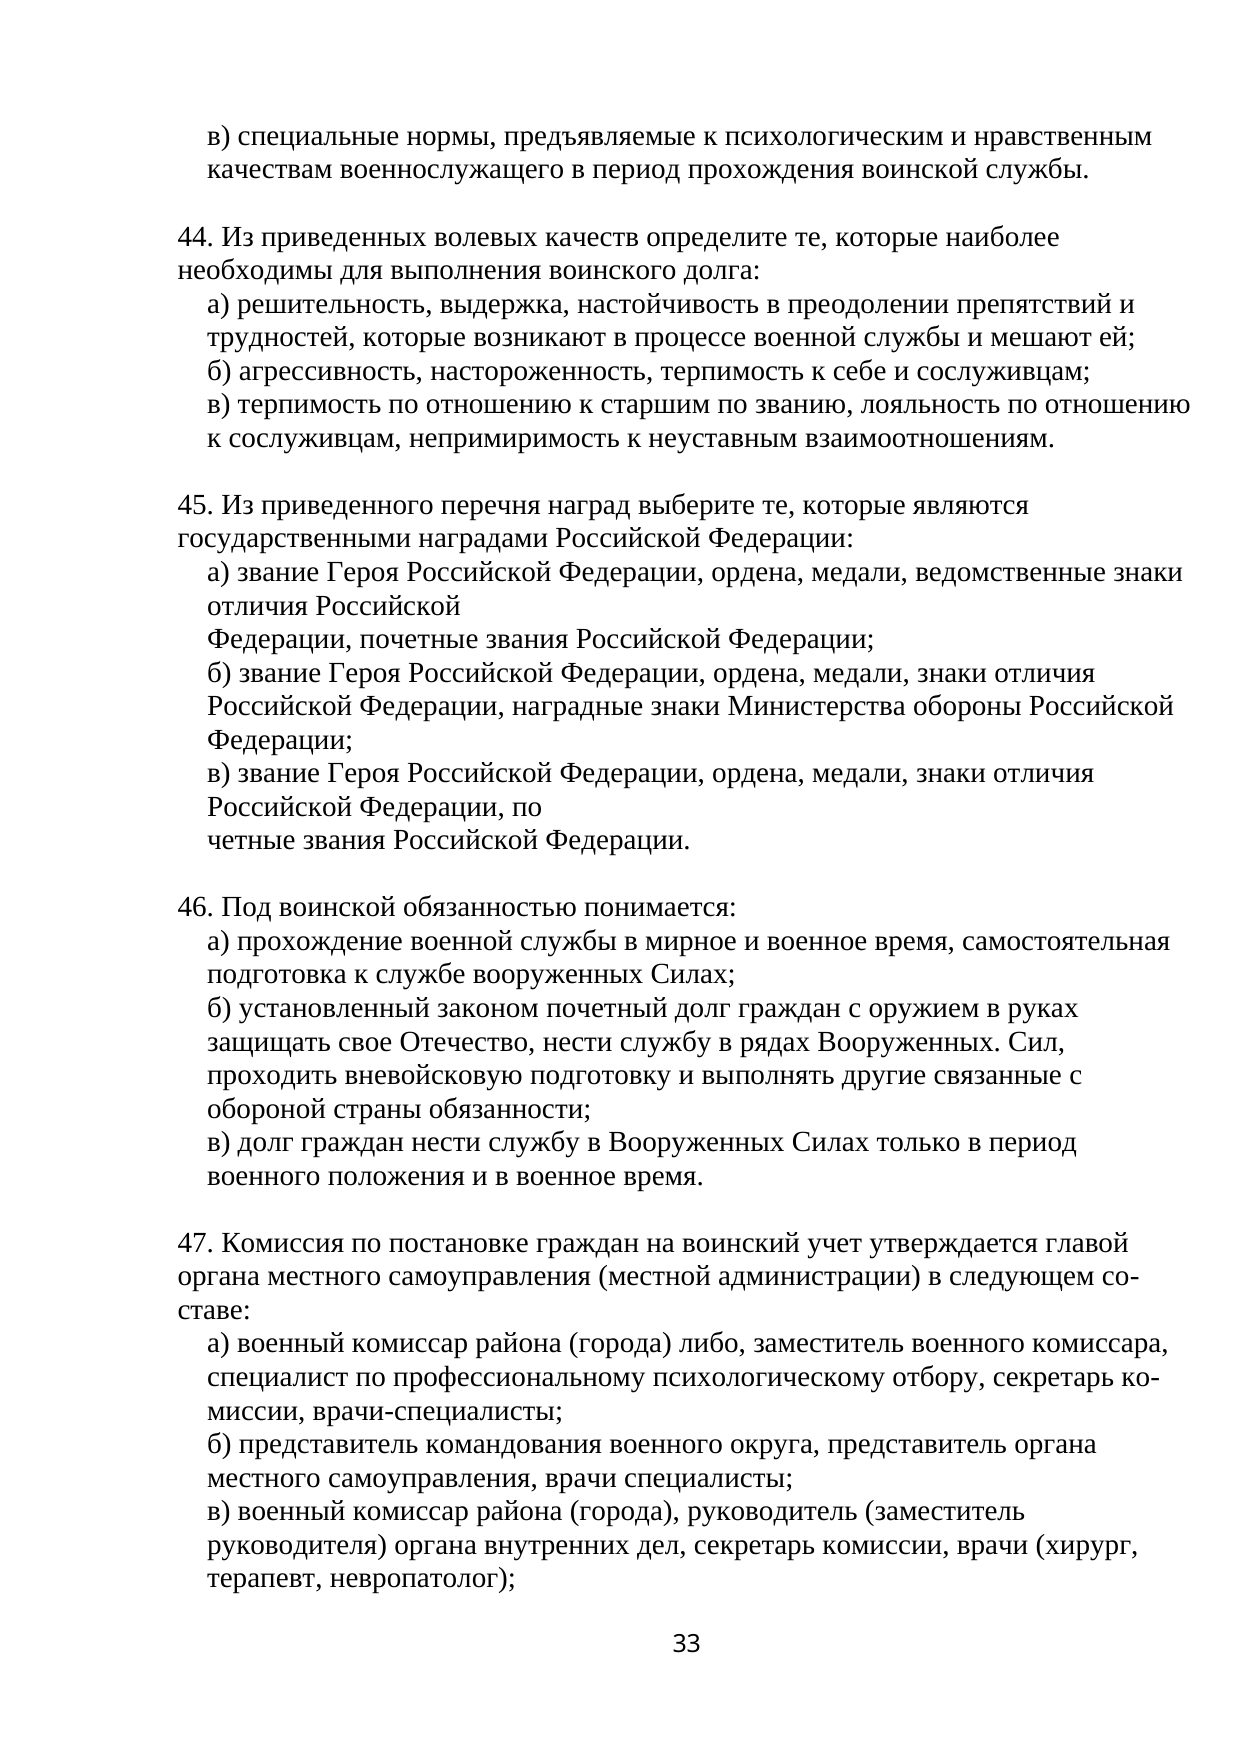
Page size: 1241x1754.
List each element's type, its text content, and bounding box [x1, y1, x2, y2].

text в) военный комиссар района (города), руководитель (заместитель руководителя) органа внутренних дел, секретарь комиссии, врачи (хирург, терапевт, невропатолог); [207, 1493, 1196, 1594]
text а) прохождение военной службы в мирное и военное время, самостоятельная подготовка к службе вооруженных Силах; [207, 923, 1196, 990]
text 47. Комиссия по постановке граждан на воинский учет утверждается главой органа местного самоуправления (местной администрации) в следующем составе: [177, 1225, 1196, 1326]
text б) звание Героя Российской Федерации, ордена, медали, знаки отличия Российской Федерации, наградные знаки Министерства обороны Российской Федерации; [207, 655, 1196, 755]
text 45. Из приведенного перечня наград выберите те, которые являются государственными наградами Российской Федерации: [177, 487, 1196, 554]
text в) звание Героя Российской Федерации, ордена, медали, знаки отличия Российской Федерации, по [207, 755, 1196, 822]
text в) специальные нормы, предъявляемые к психологическим и нравственным качествам военнослужащего в период прохождения воинской службы. [207, 118, 1184, 185]
text б) установленный законом почетный долг граждан с оружием в руках защищать свое Отечество, нести службу в рядах Вооруженных. Сил, проходить вневойсковую подготовку и выполнять другие связанные с обороной страны обязанности; [207, 990, 1196, 1124]
text 44. Из приведенных волевых качеств определите те, которые наиболее необходимы для выполнения воинского долга: [177, 219, 1184, 286]
text четные звания Российской Федерации. [207, 822, 1196, 856]
text а) звание Героя Российской Федерации, ордена, медали, ведомственные знаки отличия Российской [207, 554, 1196, 621]
text а) военный комиссар района (города) либо, заместитель военного комиссара, специалист по профессиональному психологическому отбору, секретарь комиссии, врачи-специалисты; [207, 1326, 1196, 1426]
text Федерации, почетные звания Российской Федерации; [207, 621, 1196, 655]
text 46. Под воинской обязанностью понимается: [177, 889, 1196, 923]
text в) терпимость по отношению к старшим по званию, лояльность по отношению к сослуживцам, непримиримость к неуставным взаимоотношениям. [207, 386, 1196, 453]
text в) долг граждан нести службу в Вооруженных Силах только в период военного положения и в военное время. [207, 1124, 1196, 1191]
text а) решительность, выдержка, настойчивость в преодолении препятствий и трудностей, которые возникают в процессе военной службы и мешают ей; [207, 286, 1184, 353]
text б) агрессивность, настороженность, терпимость к себе и сослуживцам; [207, 353, 1196, 386]
text б) представитель командования военного округа, представитель органа местного самоуправления, врачи специалисты; [207, 1426, 1196, 1493]
